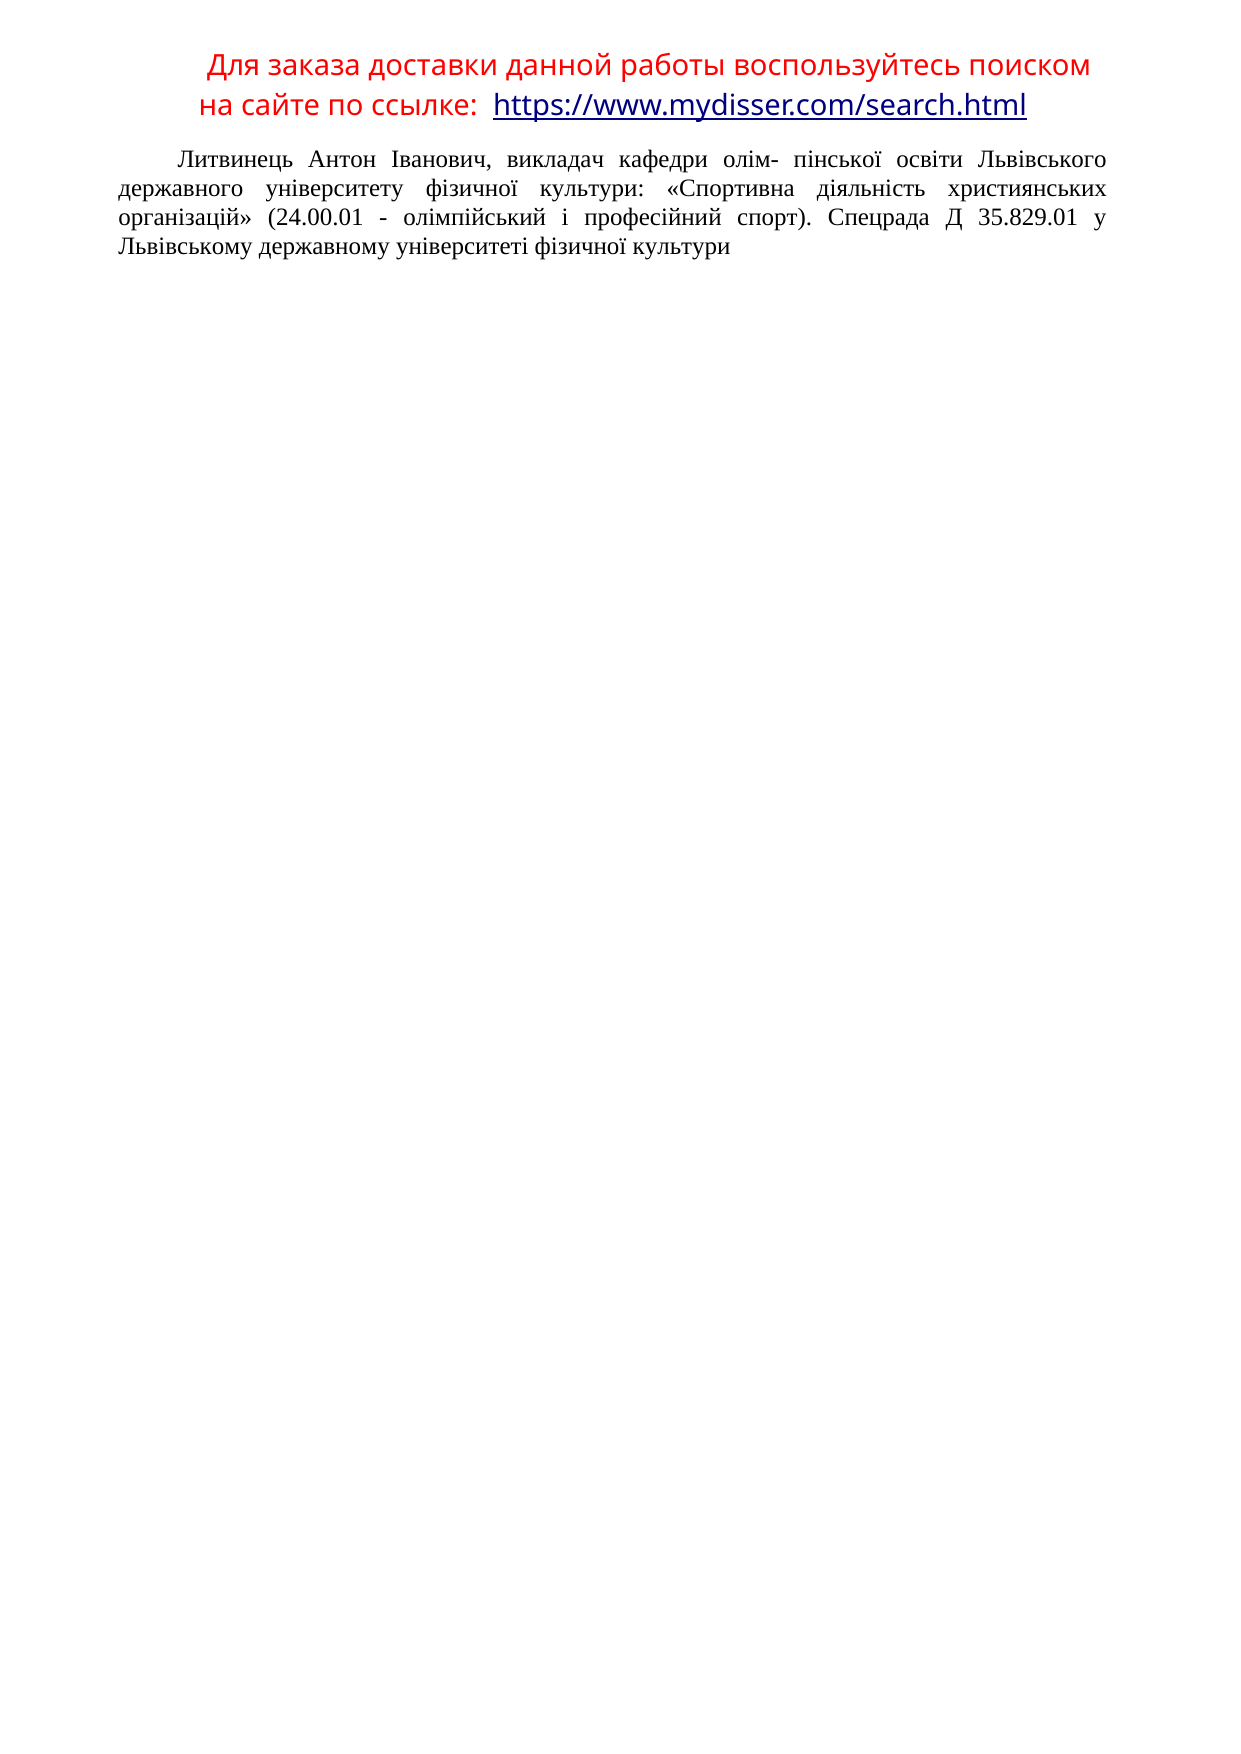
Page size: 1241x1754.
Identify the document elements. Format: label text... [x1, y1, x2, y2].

text Литвинець Антон Іванович, викладач кафедри олім- пінської освіти Львівського державного університету фізичної культури: «Спортивна діяльність християнських організацій» (24.00.01 - олімпійський і професійний спорт). Спецрада Д 35.829.01 у Львівському державному університеті фізичної культури [118, 144, 1107, 259]
